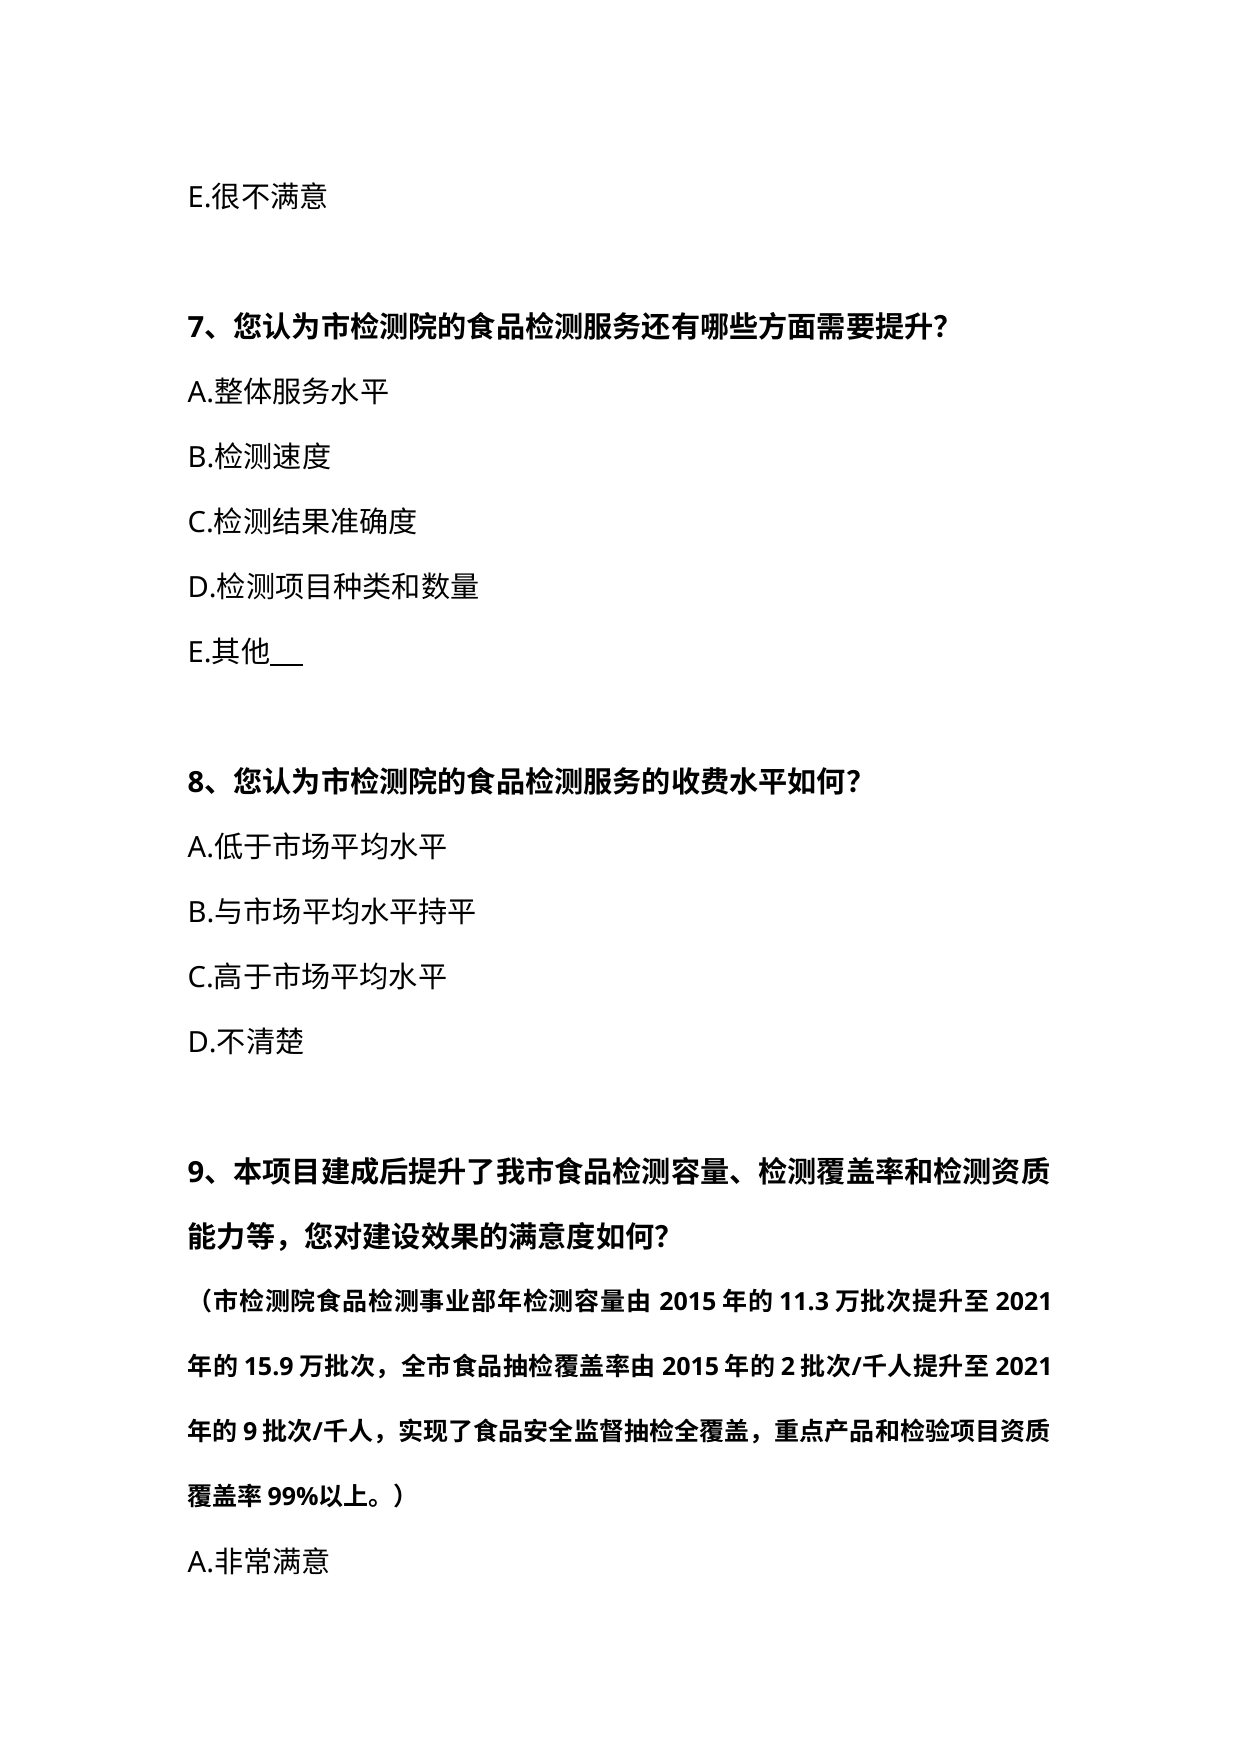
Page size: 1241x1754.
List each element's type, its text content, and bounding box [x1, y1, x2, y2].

text （市检测院食品检测事业部年检测容量由2015年的11.3万批次提升至2021年的15.9万批次，全市食品抽检覆盖率由2015年的2批次/千人提升至2021年的9批次/千人，实现了食品安全监督抽检全覆盖，重点产品和检验项目资质覆盖率99%以上。） [187, 1267, 1053, 1527]
text 8、您认为市检测院的食品检测服务的收费水平如何？ [187, 747, 1053, 812]
text 7、您认为市检测院的食品检测服务还有哪些方面需要提升？ [187, 292, 1053, 357]
text 9、本项目建成后提升了我市食品检测容量、检测覆盖率和检测资质能力等，您对建设效果的满意度如何？ [187, 1137, 1053, 1267]
text A.低于市场平均水平 [187, 812, 1053, 877]
text A.非常满意 [187, 1527, 1053, 1592]
text B.与市场平均水平持平 [187, 877, 1053, 942]
text E.其他 [187, 617, 1053, 682]
text D.检测项目种类和数量 [187, 552, 1053, 617]
text C.高于市场平均水平 [187, 942, 1053, 1007]
text A.整体服务水平 [187, 357, 1053, 422]
text D.不清楚 [187, 1007, 1053, 1072]
text C.检测结果准确度 [187, 487, 1053, 552]
text E.很不满意 [187, 162, 1053, 227]
text B.检测速度 [187, 422, 1053, 487]
